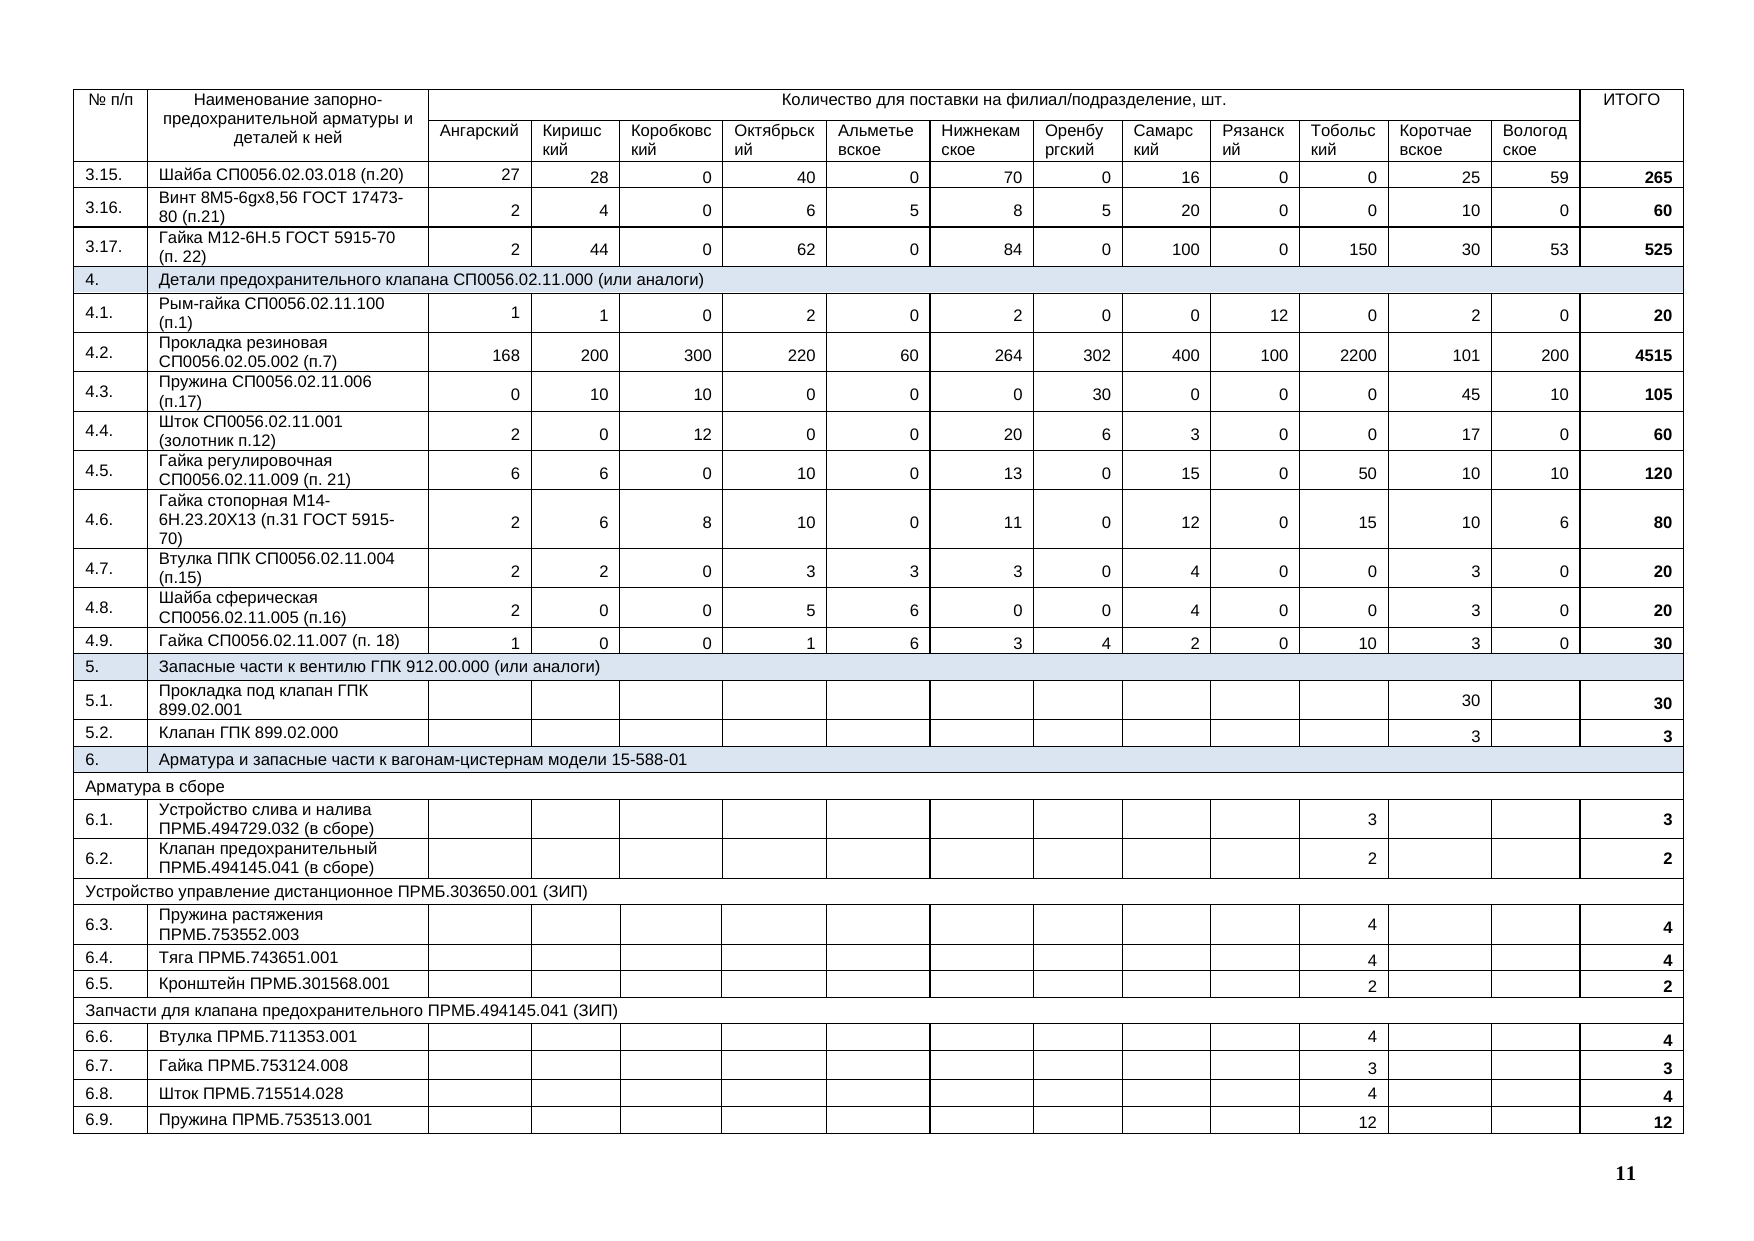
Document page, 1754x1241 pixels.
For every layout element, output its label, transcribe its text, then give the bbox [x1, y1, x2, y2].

table_cell [429, 720, 531, 746]
table_cell 0 [620, 549, 722, 587]
table_cell 3 [931, 549, 1033, 587]
table_cell 100 [1123, 228, 1210, 266]
table_cell [1492, 720, 1579, 746]
table_cell [1211, 1051, 1299, 1079]
table_cell 6.8. [74, 1080, 147, 1106]
table_cell 400 [1123, 333, 1210, 371]
table_cell 1 [723, 628, 826, 653]
table_cell Устройство слива и налива ПРМБ.494729.032 (в сборе) [148, 800, 428, 838]
table_cell 6 [827, 588, 929, 627]
table_cell 0 [1211, 372, 1299, 411]
table_cell 120 [1581, 451, 1683, 489]
table_cell [620, 800, 722, 838]
table_cell 220 [723, 333, 826, 371]
table_cell [1211, 971, 1299, 997]
table_cell 0 [1492, 188, 1579, 226]
table_cell 3 [1389, 720, 1491, 746]
table_cell 5 [723, 588, 826, 627]
table_cell 62 [723, 228, 826, 266]
table_cell 0 [931, 588, 1033, 627]
table_cell [532, 681, 619, 719]
table_cell [723, 720, 826, 746]
table_cell 1 [429, 294, 531, 332]
table_cell 6.3. [74, 905, 147, 943]
table_cell [429, 905, 531, 943]
table_cell [827, 681, 929, 719]
table_cell 2 [429, 412, 531, 450]
table_cell 2 [931, 294, 1033, 332]
table_cell 6.6. [74, 1024, 147, 1050]
table_cell 10 [1492, 372, 1579, 411]
table_cell 4.1. [74, 294, 147, 332]
table_cell 4.5. [74, 451, 147, 489]
table_cell Арматура в сборе [74, 773, 1683, 799]
table_cell [1034, 839, 1122, 877]
table_cell 0 [827, 162, 929, 187]
table_cell [931, 681, 1033, 719]
table_cell 2 [429, 588, 531, 627]
table_cell [931, 800, 1033, 838]
table_cell 5. [74, 654, 147, 680]
table_cell [1492, 1080, 1579, 1106]
table_cell [620, 681, 722, 719]
table_cell [429, 1051, 531, 1079]
table_cell [1034, 1107, 1122, 1132]
table_cell 28 [532, 162, 619, 187]
table_cell 4 [532, 188, 619, 226]
table_cell [1211, 720, 1299, 746]
table_cell 200 [532, 333, 619, 371]
table_cell Гайка М12-6Н.5 ГОСТ 5915-70 (п. 22) [148, 228, 428, 266]
table_cell [931, 1024, 1033, 1050]
table_cell Втулка ППК СП0056.02.11.004 (п.15) [148, 549, 428, 587]
table_cell 6 [532, 490, 619, 548]
table_cell 70 [931, 162, 1033, 187]
table_cell 3.15. [74, 162, 147, 187]
table_cell [1034, 905, 1122, 943]
table_cell Октябрьский [723, 121, 826, 161]
table_cell 0 [1034, 490, 1122, 548]
table_cell [827, 1051, 929, 1079]
table_cell 3 [827, 549, 929, 587]
table_cell [1492, 681, 1579, 719]
table_cell 1 [429, 628, 531, 653]
table_cell 0 [532, 588, 619, 627]
table_cell 3 [1389, 628, 1491, 653]
table_cell 3.17. [74, 228, 147, 266]
table_cell [620, 720, 722, 746]
table_cell 40 [723, 162, 826, 187]
table_cell [1211, 839, 1299, 877]
table_cell 5.2. [74, 720, 147, 746]
table_cell 3 [1389, 588, 1491, 627]
table_cell [1389, 971, 1491, 997]
table_cell Гайка регулировочная СП0056.02.11.009 (п. 21) [148, 451, 428, 489]
table_cell [931, 945, 1033, 970]
table_cell 0 [620, 294, 722, 332]
table_cell 6.9. [74, 1107, 147, 1132]
table_cell 44 [532, 228, 619, 266]
table_cell [1492, 945, 1579, 970]
table_cell Арматура и запасные части к вагонам-цистернам модели 15-588-01 [148, 747, 1683, 772]
table_cell 3 [1300, 1051, 1388, 1079]
table_cell 0 [1034, 451, 1122, 489]
table_cell [621, 1107, 721, 1132]
table_cell 20 [1581, 588, 1683, 627]
table_cell [722, 1051, 826, 1079]
table_cell [1389, 839, 1491, 877]
table_cell [1034, 1051, 1122, 1079]
table_cell 5.1. [74, 681, 147, 719]
table_cell [621, 905, 721, 943]
table_cell 0 [1034, 162, 1122, 187]
table_cell [827, 720, 929, 746]
table_cell 3 [723, 549, 826, 587]
table_cell [621, 1024, 721, 1050]
table_cell 4 [1300, 1024, 1388, 1050]
table_cell Детали предохранительного клапана СП0056.02.11.000 (или аналоги) [148, 267, 1683, 292]
table_cell 5 [827, 188, 929, 226]
table_cell 2 [1300, 971, 1388, 997]
table_cell 10 [1389, 188, 1491, 226]
table_cell 4 [1300, 905, 1388, 943]
table_cell 6 [429, 451, 531, 489]
table_cell 4.6. [74, 490, 147, 548]
table_cell 0 [1211, 188, 1299, 226]
table_cell Винт 8М5-6gх8,56 ГОСТ 17473-80 (п.21) [148, 188, 428, 226]
table_cell [1211, 905, 1299, 943]
table_cell Рым-гайка СП0056.02.11.100 (п.1) [148, 294, 428, 332]
table_cell [1211, 1024, 1299, 1050]
table_cell 0 [620, 628, 722, 653]
table_cell Тяга ПРМБ.743651.001 [148, 945, 428, 970]
table_cell Устройство управление дистанционное ПРМБ.303650.001 (ЗИП) [74, 879, 1683, 904]
table_cell 0 [1300, 188, 1388, 226]
table_cell 0 [429, 372, 531, 411]
table_header Количество для поставки на филиал/подразделение, шт. [429, 90, 1579, 120]
table_cell [1034, 945, 1122, 970]
table_cell 4.8. [74, 588, 147, 627]
table_cell 59 [1492, 162, 1579, 187]
table_cell 53 [1492, 228, 1579, 266]
table_cell 100 [1211, 333, 1299, 371]
table_cell 10 [1389, 451, 1491, 489]
table_cell [532, 1080, 620, 1106]
table_cell 10 [723, 490, 826, 548]
table_cell 3 [1581, 1051, 1683, 1079]
table_cell 8 [620, 490, 722, 548]
table_cell [1123, 720, 1210, 746]
table_cell [722, 1024, 826, 1050]
table_cell 0 [1211, 549, 1299, 587]
table_cell 1 [532, 294, 619, 332]
table_cell [1389, 905, 1491, 943]
table_cell Шток ПРМБ.715514.028 [148, 1080, 428, 1106]
table_cell Прокладка под клапан ГПК 899.02.001 [148, 681, 428, 719]
table_cell 101 [1389, 333, 1491, 371]
table_cell 2 [1581, 971, 1683, 997]
table_cell [723, 800, 826, 838]
table_cell 27 [429, 162, 531, 187]
table_cell [1492, 971, 1579, 997]
table_cell 4.4. [74, 412, 147, 450]
table_cell 6 [827, 628, 929, 653]
table_cell 6 [1034, 412, 1122, 450]
table_cell [532, 1024, 620, 1050]
table_cell 0 [1211, 451, 1299, 489]
table_cell [1034, 800, 1122, 838]
table_cell [429, 800, 531, 838]
table_cell [931, 905, 1033, 943]
table_cell 150 [1300, 228, 1388, 266]
table_cell Шток СП0056.02.11.001 (золотник п.12) [148, 412, 428, 450]
table_cell 2 [1300, 839, 1388, 877]
table_cell 0 [1300, 588, 1388, 627]
table_cell [532, 971, 620, 997]
table_cell 0 [1211, 628, 1299, 653]
table_cell 0 [1492, 294, 1579, 332]
table_cell 8 [931, 188, 1033, 226]
table_cell 2200 [1300, 333, 1388, 371]
table_cell 12 [1300, 1107, 1388, 1132]
table_cell [429, 1024, 531, 1050]
table_cell [722, 1080, 826, 1106]
table_cell 4 [1581, 945, 1683, 970]
table_cell [429, 681, 531, 719]
table_cell [1492, 1024, 1579, 1050]
table_cell [931, 720, 1033, 746]
table_cell 0 [827, 412, 929, 450]
table_cell Прокладка резиновая СП0056.02.05.002 (п.7) [148, 333, 428, 371]
table_cell 0 [1300, 549, 1388, 587]
table_cell 4.3. [74, 372, 147, 411]
table_cell [532, 839, 619, 877]
table_cell 0 [1300, 412, 1388, 450]
table_cell [1389, 1107, 1491, 1132]
table_cell [723, 681, 826, 719]
table_cell [1211, 800, 1299, 838]
table_cell [1389, 1051, 1491, 1079]
table_cell [931, 839, 1033, 877]
table_cell 10 [1300, 628, 1388, 653]
table_cell [1034, 681, 1122, 719]
table_cell 4.7. [74, 549, 147, 587]
table_cell 200 [1492, 333, 1579, 371]
table_cell 0 [1492, 412, 1579, 450]
table_cell [429, 971, 531, 997]
table_cell 6.5. [74, 971, 147, 997]
table_cell [1389, 800, 1491, 838]
table_cell [827, 839, 929, 877]
table_cell [1492, 905, 1579, 943]
table_cell Коротчаевское [1389, 121, 1491, 161]
table_cell 20 [931, 412, 1033, 450]
table_cell 50 [1300, 451, 1388, 489]
table_cell [1389, 1080, 1491, 1106]
table_cell Ангарский [429, 121, 531, 161]
table_cell 4 [1581, 905, 1683, 943]
table_cell [429, 1080, 531, 1106]
table_cell [827, 971, 929, 997]
table_cell [827, 945, 929, 970]
table_cell Гайка ПРМБ.753124.008 [148, 1051, 428, 1079]
table_cell 0 [1211, 490, 1299, 548]
table_cell 5 [1034, 188, 1122, 226]
table_cell 30 [1389, 681, 1491, 719]
table_header Наименование запорно-предохранительной арматуры и деталей к ней [148, 90, 428, 161]
table_cell [1389, 1024, 1491, 1050]
table_cell Альметьевское [827, 121, 929, 161]
table_cell 168 [429, 333, 531, 371]
table_cell 0 [723, 372, 826, 411]
table_cell Рязанский [1211, 121, 1299, 161]
table_cell [1123, 681, 1210, 719]
table_cell [532, 720, 619, 746]
table_cell 12 [620, 412, 722, 450]
table_cell Гайка стопорная М14-6Н.23.20Х13 (п.31 ГОСТ 5915-70) [148, 490, 428, 548]
table_cell Клапан предохранительный ПРМБ.494145.041 (в сборе) [148, 839, 428, 877]
table_cell [1492, 800, 1579, 838]
table_cell 4. [74, 267, 147, 292]
table_cell 20 [1123, 188, 1210, 226]
table_cell [1123, 905, 1210, 943]
table_cell 4 [1300, 1080, 1388, 1106]
table_cell [621, 945, 721, 970]
table_cell 12 [1581, 1107, 1683, 1132]
table_cell Пружина растяжения ПРМБ.753552.003 [148, 905, 428, 943]
table_cell Киришский [532, 121, 619, 161]
table_cell [532, 800, 619, 838]
table_cell 4 [1300, 945, 1388, 970]
table_cell [620, 839, 722, 877]
table_cell [621, 971, 721, 997]
table_cell Вологодское [1492, 121, 1579, 161]
table_cell Гайка СП0056.02.11.007 (п. 18) [148, 628, 428, 653]
table_cell 0 [1492, 628, 1579, 653]
table_cell 4 [1123, 549, 1210, 587]
table_cell [1492, 1051, 1579, 1079]
table_cell Шайба сферическая СП0056.02.11.005 (п.16) [148, 588, 428, 627]
table_cell [723, 839, 826, 877]
table_cell 2 [429, 228, 531, 266]
table_cell 3 [1300, 800, 1388, 838]
table_cell 4 [1581, 1080, 1683, 1106]
table_cell Кронштейн ПРМБ.301568.001 [148, 971, 428, 997]
table_cell 300 [620, 333, 722, 371]
table_cell [1123, 839, 1210, 877]
table_cell [1211, 1107, 1299, 1132]
table_cell 30 [1389, 228, 1491, 266]
table_cell 0 [1034, 228, 1122, 266]
table_cell 4.9. [74, 628, 147, 653]
table_cell 2 [1123, 628, 1210, 653]
table_cell [931, 1080, 1033, 1106]
table_cell 30 [1581, 681, 1683, 719]
table_cell [931, 971, 1033, 997]
table_cell 0 [1300, 162, 1388, 187]
table_cell [1389, 945, 1491, 970]
table_cell [621, 1080, 721, 1106]
table_cell Самарский [1123, 121, 1210, 161]
table_cell [722, 971, 826, 997]
table_cell [621, 1051, 721, 1079]
table_cell 4 [1034, 628, 1122, 653]
table_cell 6. [74, 747, 147, 772]
table_cell [1123, 945, 1210, 970]
table_cell [1492, 839, 1579, 877]
table_cell 11 [931, 490, 1033, 548]
table_cell 0 [827, 451, 929, 489]
table_cell [1211, 681, 1299, 719]
table_cell Нижнекамское [931, 121, 1033, 161]
table_cell 30 [1034, 372, 1122, 411]
table_cell 2 [429, 549, 531, 587]
table_cell 16 [1123, 162, 1210, 187]
table_cell [722, 1107, 826, 1132]
table_cell 10 [532, 372, 619, 411]
table_cell [1123, 1024, 1210, 1050]
table_cell 10 [620, 372, 722, 411]
table_cell [1492, 1107, 1579, 1132]
table_cell 302 [1034, 333, 1122, 371]
table_cell [1123, 1080, 1210, 1106]
table_cell [429, 1107, 531, 1132]
table_cell 15 [1123, 451, 1210, 489]
table_cell [1300, 720, 1388, 746]
table_cell 6 [532, 451, 619, 489]
table_cell [429, 945, 531, 970]
table_cell Клапан ГПК 899.02.000 [148, 720, 428, 746]
table_cell 80 [1581, 490, 1683, 548]
table_cell 13 [931, 451, 1033, 489]
table_cell [1300, 681, 1388, 719]
table_cell 2 [1389, 294, 1491, 332]
table_cell [827, 1024, 929, 1050]
table_cell Пружина СП0056.02.11.006 (п.17) [148, 372, 428, 411]
table_cell Запчасти для клапана предохранительного ПРМБ.494145.041 (ЗИП) [74, 998, 1683, 1023]
table_cell 4 [1123, 588, 1210, 627]
table_cell 0 [532, 628, 619, 653]
table_cell 0 [1123, 294, 1210, 332]
table_cell 4515 [1581, 333, 1683, 371]
table_cell 0 [1211, 588, 1299, 627]
table_cell [1123, 1051, 1210, 1079]
table_cell 0 [723, 412, 826, 450]
table_cell 6 [1492, 490, 1579, 548]
table_cell [827, 800, 929, 838]
table_cell [532, 1051, 620, 1079]
table_cell 0 [620, 451, 722, 489]
table_cell Запасные части к вентилю ГПК 912.00.000 (или аналоги) [148, 654, 1683, 680]
table_cell 20 [1581, 294, 1683, 332]
table_cell 2 [723, 294, 826, 332]
table_cell Коробковский [620, 121, 722, 161]
table_cell 30 [1581, 628, 1683, 653]
table_cell 3 [1389, 549, 1491, 587]
table_cell [827, 1107, 929, 1132]
table_cell 0 [827, 228, 929, 266]
table_cell 12 [1211, 294, 1299, 332]
table_cell 2 [532, 549, 619, 587]
table_cell 0 [620, 588, 722, 627]
table_cell 3.16. [74, 188, 147, 226]
table_cell 0 [1211, 412, 1299, 450]
table_cell 3 [931, 628, 1033, 653]
table_cell 525 [1581, 228, 1683, 266]
table_cell 0 [1034, 588, 1122, 627]
table_cell 4.2. [74, 333, 147, 371]
table_cell 10 [1492, 451, 1579, 489]
table_cell [1123, 971, 1210, 997]
table_cell [1123, 1107, 1210, 1132]
table_cell 60 [827, 333, 929, 371]
table_cell 2 [429, 188, 531, 226]
table_cell [722, 905, 826, 943]
table_cell 17 [1389, 412, 1491, 450]
table_cell 265 [1581, 162, 1683, 187]
table_cell [1123, 800, 1210, 838]
table_cell [1211, 1080, 1299, 1106]
table_cell 3 [1123, 412, 1210, 450]
table_cell Шайба СП0056.02.03.018 (п.20) [148, 162, 428, 187]
table_cell 6.7. [74, 1051, 147, 1079]
table_cell Пружина ПРМБ.753513.001 [148, 1107, 428, 1132]
table_cell 105 [1581, 372, 1683, 411]
table_cell 6.4. [74, 945, 147, 970]
table_cell 0 [931, 372, 1033, 411]
table_cell [1034, 1024, 1122, 1050]
table_cell 15 [1300, 490, 1388, 548]
table_cell [1034, 971, 1122, 997]
table_cell 0 [620, 228, 722, 266]
table_cell 0 [827, 372, 929, 411]
table_cell 0 [827, 490, 929, 548]
table_cell 12 [1123, 490, 1210, 548]
table_cell 60 [1581, 412, 1683, 450]
table_cell 0 [1492, 549, 1579, 587]
table_cell [1034, 1080, 1122, 1106]
table_cell [931, 1107, 1033, 1132]
table_cell 4 [1581, 1024, 1683, 1050]
table_cell 3 [1581, 800, 1683, 838]
table_cell 0 [1034, 294, 1122, 332]
table_cell 45 [1389, 372, 1491, 411]
table_cell [931, 1051, 1033, 1079]
table_cell 0 [1300, 294, 1388, 332]
table_cell 6.1. [74, 800, 147, 838]
table_cell 0 [620, 188, 722, 226]
table_cell 0 [1492, 588, 1579, 627]
table_cell 0 [532, 412, 619, 450]
table_header № п/п [74, 90, 147, 161]
table_cell [532, 905, 620, 943]
table_cell 25 [1389, 162, 1491, 187]
table_cell 0 [1211, 162, 1299, 187]
table_cell 2 [429, 490, 531, 548]
table_header ИТОГО [1581, 90, 1683, 161]
table_cell 0 [1034, 549, 1122, 587]
table_cell [1211, 945, 1299, 970]
table_cell [1034, 720, 1122, 746]
table_cell 6 [723, 188, 826, 226]
table_cell 2 [1581, 839, 1683, 877]
table_cell Тобольский [1300, 121, 1388, 161]
table_cell 10 [1389, 490, 1491, 548]
table_cell 3 [1581, 720, 1683, 746]
table_cell [722, 945, 826, 970]
table_cell 0 [620, 162, 722, 187]
table_cell 0 [1300, 372, 1388, 411]
table_cell [532, 1107, 620, 1132]
table_cell 20 [1581, 549, 1683, 587]
table_cell [827, 905, 929, 943]
table_cell 264 [931, 333, 1033, 371]
table_cell 84 [931, 228, 1033, 266]
table_cell Втулка ПРМБ.711353.001 [148, 1024, 428, 1050]
table_cell 6.2. [74, 839, 147, 877]
table_cell Оренбургский [1034, 121, 1122, 161]
table_cell [532, 945, 620, 970]
table_cell 0 [1123, 372, 1210, 411]
table_cell 0 [1211, 228, 1299, 266]
table_cell 10 [723, 451, 826, 489]
table_cell [429, 839, 531, 877]
table_cell 60 [1581, 188, 1683, 226]
table_cell 0 [827, 294, 929, 332]
table_cell [827, 1080, 929, 1106]
